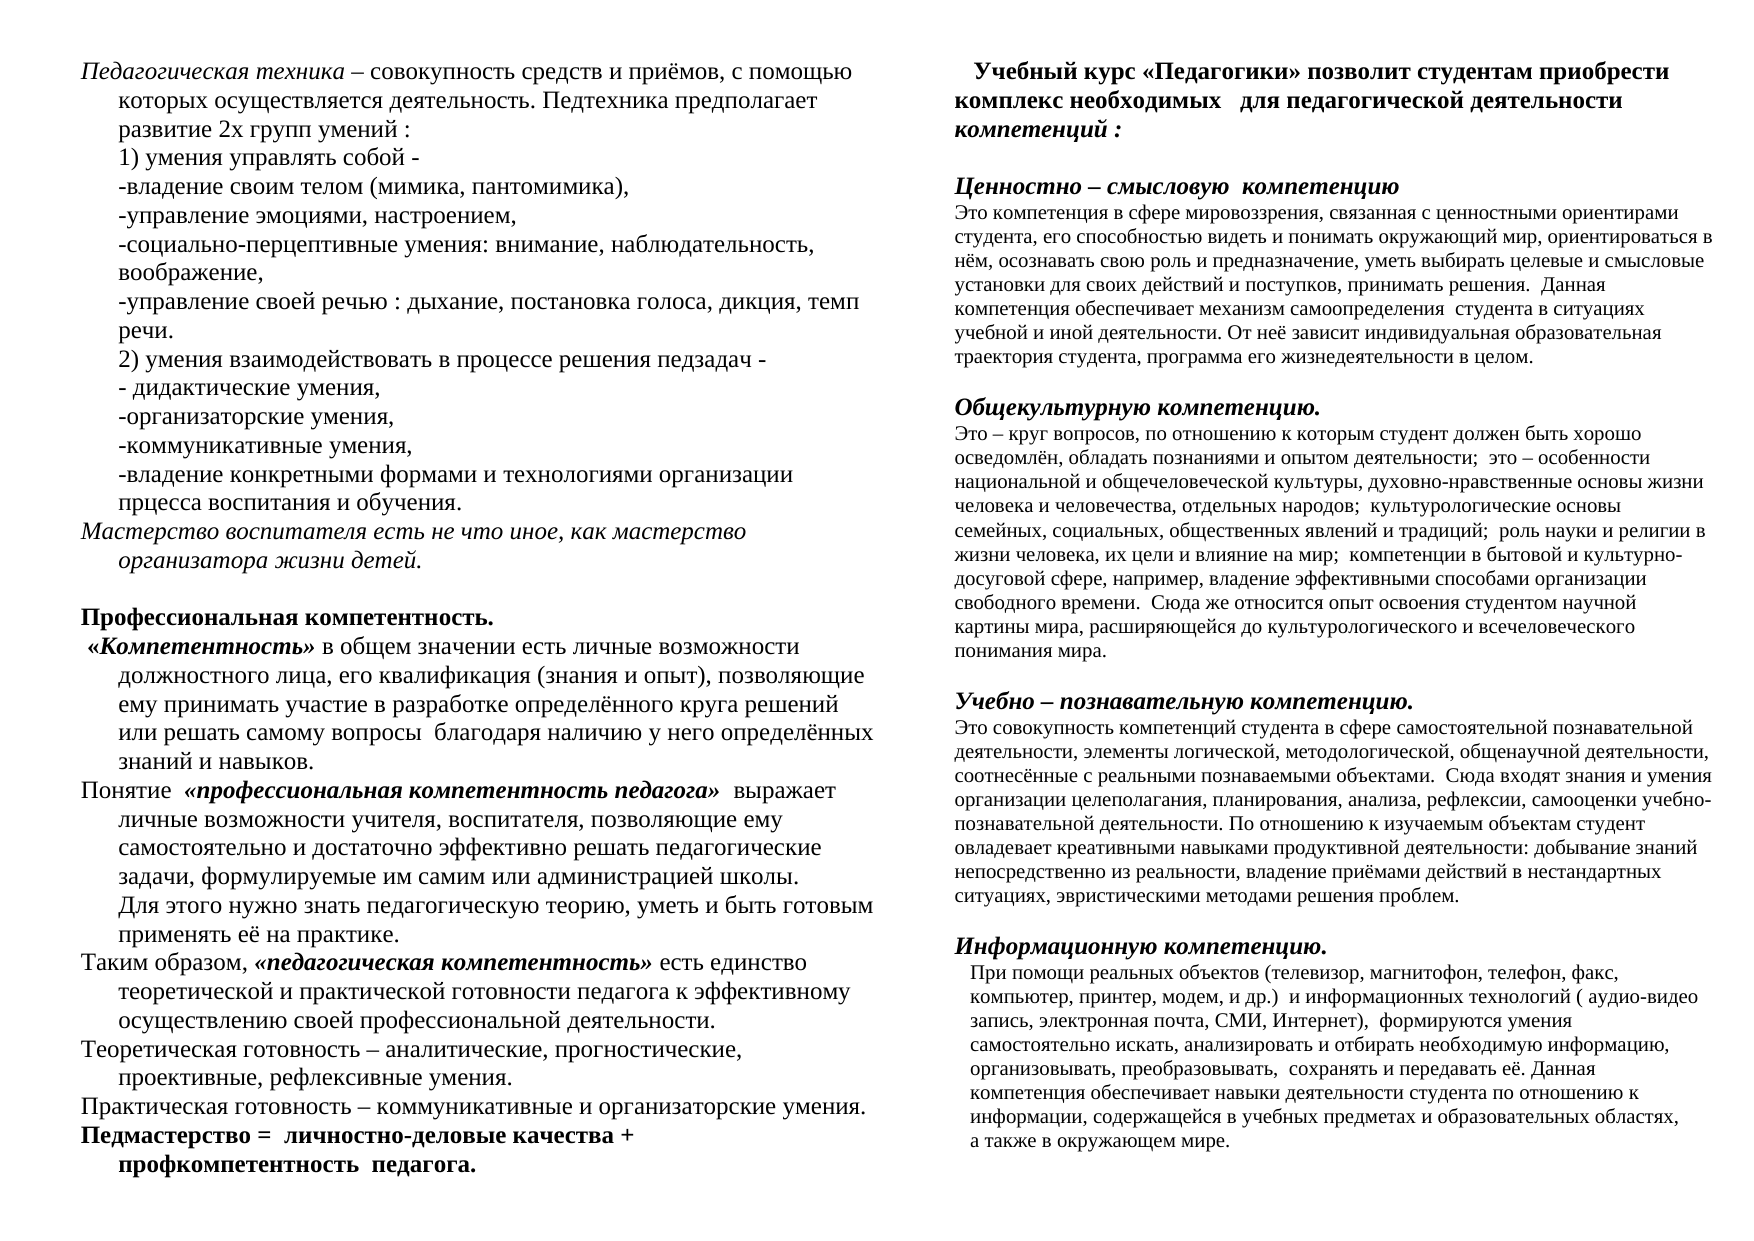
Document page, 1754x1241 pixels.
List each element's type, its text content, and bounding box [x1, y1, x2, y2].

text информации, содержащейся в учебных предметах и образовательных областях, [954, 1104, 1745, 1128]
text Информационную компетенцию. [954, 931, 1745, 960]
text Учебный курс «Педагогики» позволит студентам приобрести комплекс необходимых для педагогической деятельности компетенций : [954, 56, 1717, 142]
text организовывать, преобразовывать, сохранять и передавать её. Данная [954, 1056, 1745, 1080]
text Общекультурную компетенцию. [954, 392, 1717, 421]
text самостоятельно искать, анализировать и отбирать необходимую информацию, [954, 1032, 1745, 1056]
text Практическая готовность – коммуникативные и организаторские умения. [81, 1091, 881, 1120]
text Ценностно – смысловую компетенцию [954, 171, 1717, 200]
text Таким образом, «педагогическая компетентность» есть единство теоретической и практической готовности педагога к эффективному осуществлению своей профессиональной деятельности. [81, 947, 881, 1034]
text Педагогическая техника – совокупность средств и приёмов, с помощью которых осуществляется деятельность. Педтехника предполагает развитие 2х групп умений : 1) умения управлять собой - -владение своим телом (мимика, пантомимика), -управление эмоциями, настроением, -социально-перцептивные умения: внимание, наблюдательность, воображение, -управление своей речью : дыхание, постановка голоса, дикция, темп речи. 2) умения взаимодействовать в процессе решения педзадач - - дидактические умения, -организаторские умения, -коммуникативные умения, -владение конкретными формами и технологиями организации прцесса воспитания и обучения. [81, 56, 881, 516]
text Учебно – познавательную компетенцию. [954, 686, 1717, 715]
text Это совокупность компетенций студента в сфере самостоятельной познавательной деятельности, элементы логической, методологической, общенаучной деятельности, соотнесённые с реальными познаваемыми объектами. Сюда входят знания и умения организации целеполагания, планирования, анализа, рефлексии, самооценки учебно-познавательной деятельности. По отношению к изучаемым объектам студент овладевает креативными навыками продуктивной деятельности: добывание знаний непосредственно из реальности, владение приёмами действий в нестандартных ситуациях, эвристическими методами решения проблем. [954, 715, 1717, 907]
text Педмастерство = личностно-деловые качества + профкомпетентность педагога. [81, 1120, 881, 1177]
text Это – круг вопросов, по отношению к которым студент должен быть хорошо осведомлён, обладать познаниями и опытом деятельности; это – особенности национальной и общечеловеческой культуры, духовно-нравственные основы жизни человека и человечества, отдельных народов; культурологические основы семейных, социальных, общественных явлений и традиций; роль науки и религии в жизни человека, их цели и влияние на мир; компетенции в бытовой и культурно-досуговой сфере, например, владение эффективными способами организации свободного времени. Сюда же относится опыт освоения студентом научной картины мира, расширяющейся до культурологического и всечеловеческого понимания мира. [954, 421, 1717, 662]
text Мастерство воспитателя есть не что иное, как мастерство организатора жизни детей. [81, 516, 881, 574]
text Теоретическая готовность – аналитические, прогностические, проективные, рефлексивные умения. [81, 1034, 881, 1091]
text а также в окружающем мире. [954, 1128, 1745, 1152]
text компетенция обеспечивает навыки деятельности студента по отношению к [954, 1080, 1745, 1104]
text запись, электронная почта, СМИ, Интернет), формируются умения [954, 1008, 1745, 1032]
text Понятие «профессиональная компетентность педагога» выражает личные возможности учителя, воспитателя, позволяющие ему самостоятельно и достаточно эффективно решать педагогические задачи, формулируемые им самим или администрацией школы. Для этого нужно знать педагогическую теорию, уметь и быть готовым применять её на практике. [81, 775, 881, 947]
text Это компетенция в сфере мировоззрения, связанная с ценностными ориентирами студента, его способностью видеть и понимать окружающий мир, ориентироваться в нём, осознавать свою роль и предназначение, уметь выбирать целевые и смысловые установки для своих действий и поступков, принимать решения. Данная компетенция обеспечивает механизм самоопределения студента в ситуациях учебной и иной деятельности. От неё зависит индивидуальная образовательная траектория студента, программа его жизнедеятельности в целом. [954, 200, 1717, 368]
text Профессиональная компетентность. [81, 602, 881, 631]
text «Компетентность» в общем значении есть личные возможности должностного лица, его квалификация (знания и опыт), позволяющие ему принимать участие в разработке определённого круга решений или решать самому вопросы благодаря наличию у него определённых знаний и навыков. [81, 631, 881, 775]
text компьютер, принтер, модем, и др.) и информационных технологий ( аудио-видео [954, 984, 1745, 1008]
text При помощи реальных объектов (телевизор, магнитофон, телефон, факс, [954, 960, 1745, 984]
